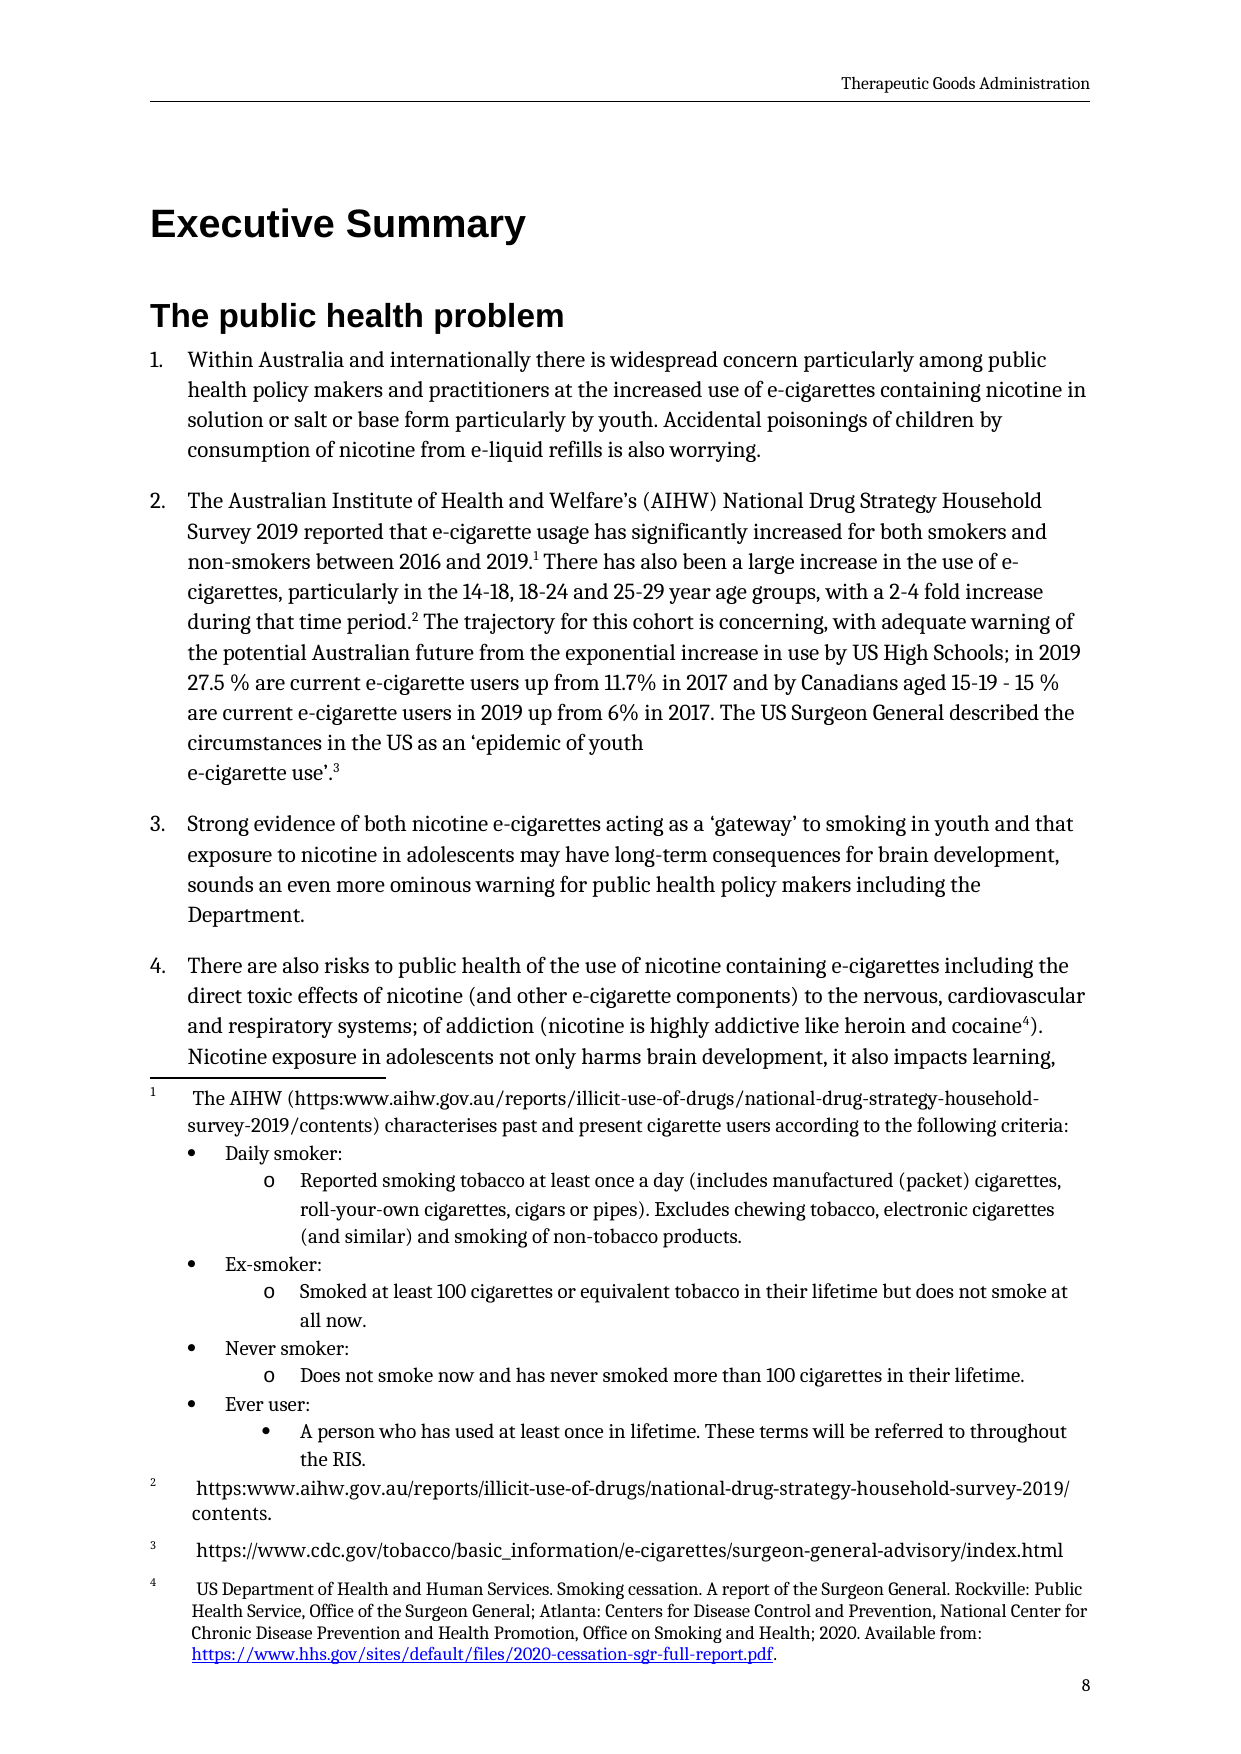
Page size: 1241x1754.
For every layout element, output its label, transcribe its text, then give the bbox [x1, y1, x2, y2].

list There are also risks to public health of the use of nicotine containing e-cigarettes including the direct toxic effects of nicotine (and other e-cigarette components) to the nervous, cardiovascular and respiratory systems; of addiction (nicotine is highly addictive like heroin and cocaine). Nicotine exposure in adolescents not only harms brain development, it also impacts learning, memory and attention and increases the risk for future addiction to other drugs. There is a risk of poisoning (including deaths) of young children through consumption of nicotine e-cigarette fluids. [150, 953, 1090, 1070]
subtitle Executive Summary [150, 200, 1090, 246]
list Strong evidence of both nicotine e-cigarettes acting as a ‘gateway’ to smoking in youth and that exposure to nicotine in adolescents may have long-term consequences for brain development, sounds an even more ominous warning for public health policy makers including the Department. [150, 811, 1090, 928]
list The Australian Institute of Health and Welfare’s (AIHW) National Drug Strategy Household Survey 2019 reported that e-cigarette usage has significantly increased for both smokers and non-smokers between 2016 and 2019. There has also been a large increase in the use of e-cigarettes, particularly in the 14-18, 18-24 and 25-29 year age groups, with a 2-4 fold increase during that time period. The trajectory for this cohort is concerning, with adequate warning of the potential Australian future from the exponential increase in use by US High Schools; in 2019 27.5 % are current e-cigarette users up from 11.7% in 2017 and by Canadians aged 15-19 - 15 % are current e-cigarette users in 2019 up from 6% in 2017. The US Surgeon General described the circumstances in the US as an ‘epidemic of youth e-cigarette use’. [150, 488, 1090, 786]
list Within Australia and internationally there is widespread concern particularly among public health policy makers and practitioners at the increased use of e-cigarettes containing nicotine in solution or salt or base form particularly by youth. Accidental poisonings of children by consumption of nicotine from e-liquid refills is also worrying. [150, 347, 1090, 463]
subtitle The public health problem [150, 296, 1090, 334]
